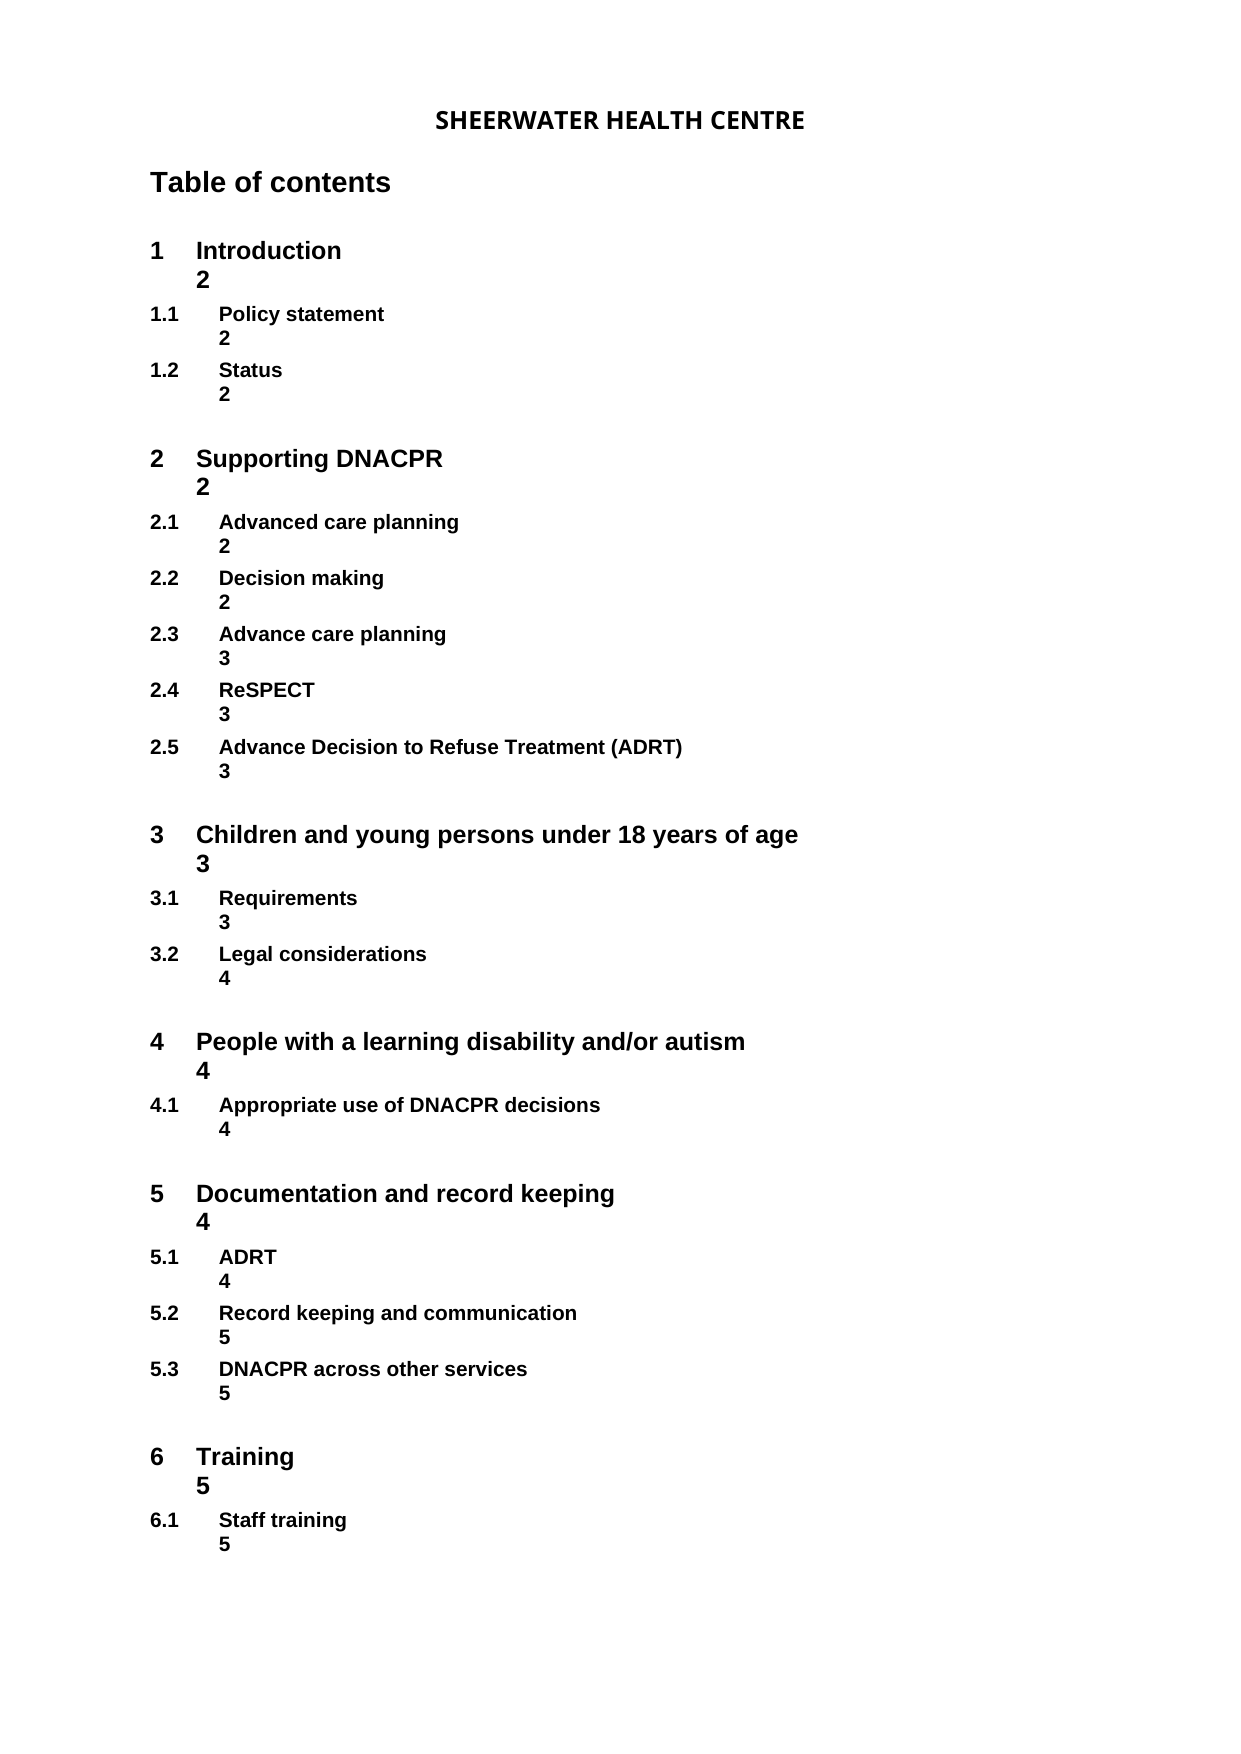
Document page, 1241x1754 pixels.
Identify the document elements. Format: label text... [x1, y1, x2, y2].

text 3.2 Legal considerations 4 [150, 942, 1007, 990]
text 1.1 Policy statement 2 [150, 302, 1007, 350]
text 1 Introduction 2 [150, 236, 1007, 294]
text 5.2 Record keeping and communication 5 [150, 1301, 1007, 1349]
text 6 Training 5 [150, 1442, 1007, 1500]
text 1.2 Status 2 [150, 358, 1007, 406]
text 3.1 Requirements 3 [150, 886, 1007, 934]
text 6.1 Staff training 5 [150, 1508, 1007, 1556]
text 4 People with a learning disability and/or autism 4 [150, 1027, 1007, 1085]
text 5.3 DNACPR across other services 5 [150, 1357, 1007, 1405]
text 2.4 ReSPECT 3 [150, 678, 1007, 726]
text 2.5 Advance Decision to Refuse Treatment (ADRT) 3 [150, 734, 1007, 782]
text 2 Supporting DNACPR 2 [150, 444, 1007, 501]
text 2.2 Decision making 2 [150, 566, 1007, 614]
text 5 Documentation and record keeping 4 [150, 1179, 1007, 1236]
text 3 Children and young persons under 18 years of age 3 [150, 820, 1007, 877]
text 2.1 Advanced care planning 2 [150, 509, 1007, 557]
text 5.1 ADRT 4 [150, 1244, 1007, 1292]
text 4.1 Appropriate use of DNACPR decisions 4 [150, 1093, 1007, 1141]
text Table of contents [150, 165, 1037, 199]
text 2.3 Advance care planning 3 [150, 622, 1007, 670]
